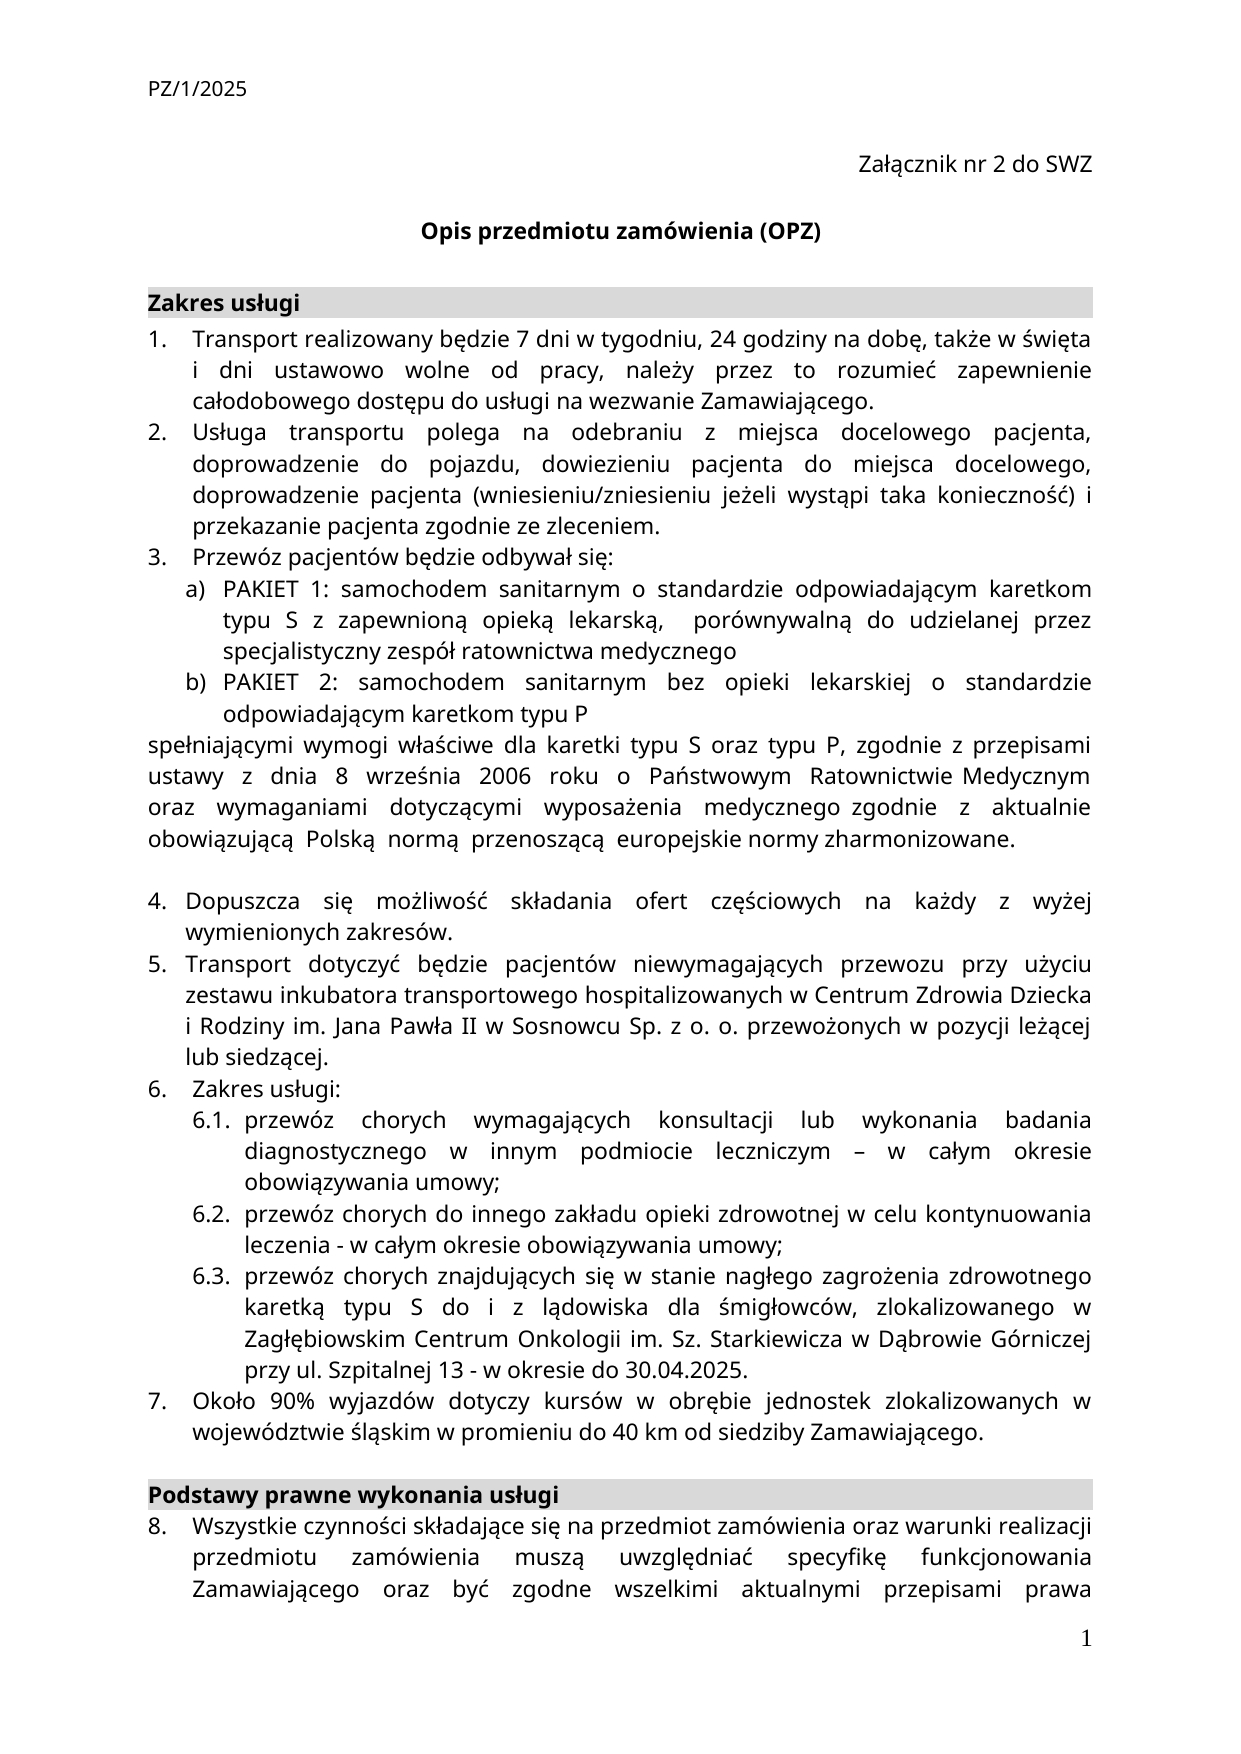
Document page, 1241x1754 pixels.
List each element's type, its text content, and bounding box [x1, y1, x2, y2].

list Usługa transportu polega na odebraniu z miejsca docelowego pacjenta, doprowadzenie do pojazdu, dowiezieniu pacjenta do miejsca docelowego, doprowadzenie pacjenta (wniesieniu/zniesieniu jeżeli wystąpi taka konieczność) i przekazanie pacjenta zgodnie ze zleceniem. [148, 416, 1093, 541]
list Przewóz pacjentów będzie odbywał się: [148, 541, 1093, 573]
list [148, 1510, 1093, 1604]
list Dopuszcza się możliwość składania ofert częściowych na każdy z wyżej wymienionych zakresów. [148, 885, 1093, 948]
text Podstawy prawne wykonania usługi [148, 1479, 1093, 1510]
list Transport dotyczyć będzie pacjentów niewymagających przewozu przy użyciu zestawu inkubatora transportowego hospitalizowanych w Centrum Zdrowia Dziecka i Rodziny im. Jana Pawła II w Sosnowcu Sp. z o. o. przewożonych w pozycji leżącej lub siedzącej. [148, 948, 1093, 1073]
list Zakres usługi: [148, 1073, 1093, 1104]
text Załącznik nr 2 do SWZ [148, 148, 1093, 179]
text spełniającymi wymogi właściwe dla karetki typu S oraz typu P, zgodnie z przepisami ustawy z dnia 8 września 2006 roku o Państwowym Ratownictwie Medycznym oraz wymaganiami dotyczącymi wyposażenia medycznego zgodnie z aktualnie obowiązującą Polską normą przenoszącą europejskie normy zharmonizowane. [148, 729, 1093, 854]
text Opis przedmiotu zamówienia (OPZ) [148, 215, 1094, 246]
text Zakres usługi [148, 287, 1093, 318]
list Około 90% wyjazdów dotyczy kursów w obrębie jednostek zlokalizowanych w województwie śląskim w promieniu do 40 km od siedziby Zamawiającego. [148, 1385, 1093, 1448]
list PAKIET 1: samochodem sanitarnym o standardzie odpowiadającym karetkom typu S z zapewnioną opieką lekarską, porównywalną do udzielanej przez specjalistyczny zespół ratownictwa medycznego [185, 573, 1093, 666]
list przewóz chorych do innego zakładu opieki zdrowotnej w celu kontynuowania leczenia - w całym okresie obowiązywania umowy; [192, 1198, 1093, 1260]
list przewóz chorych wymagających konsultacji lub wykonania badania diagnostycznego w innym podmiocie leczniczym – w całym okresie obowiązywania umowy; [192, 1104, 1093, 1198]
list PAKIET 2: samochodem sanitarnym bez opieki lekarskiej o standardzie odpowiadającym karetkom typu P [185, 666, 1093, 729]
list przewóz chorych znajdujących się w stanie nagłego zagrożenia zdrowotnego karetką typu S do i z lądowiska dla śmigłowców, zlokalizowanego w Zagłębiowskim Centrum Onkologii im. Sz. Starkiewicza w Dąbrowie Górniczej przy ul. Szpitalnej 13 - w okresie do 30.04.2025. [192, 1260, 1093, 1385]
list Transport realizowany będzie 7 dni w tygodniu, 24 godziny na dobę, także w święta i dni ustawowo wolne od pracy, należy przez to rozumieć zapewnienie całodobowego dostępu do usługi na wezwanie Zamawiającego. [148, 323, 1093, 416]
